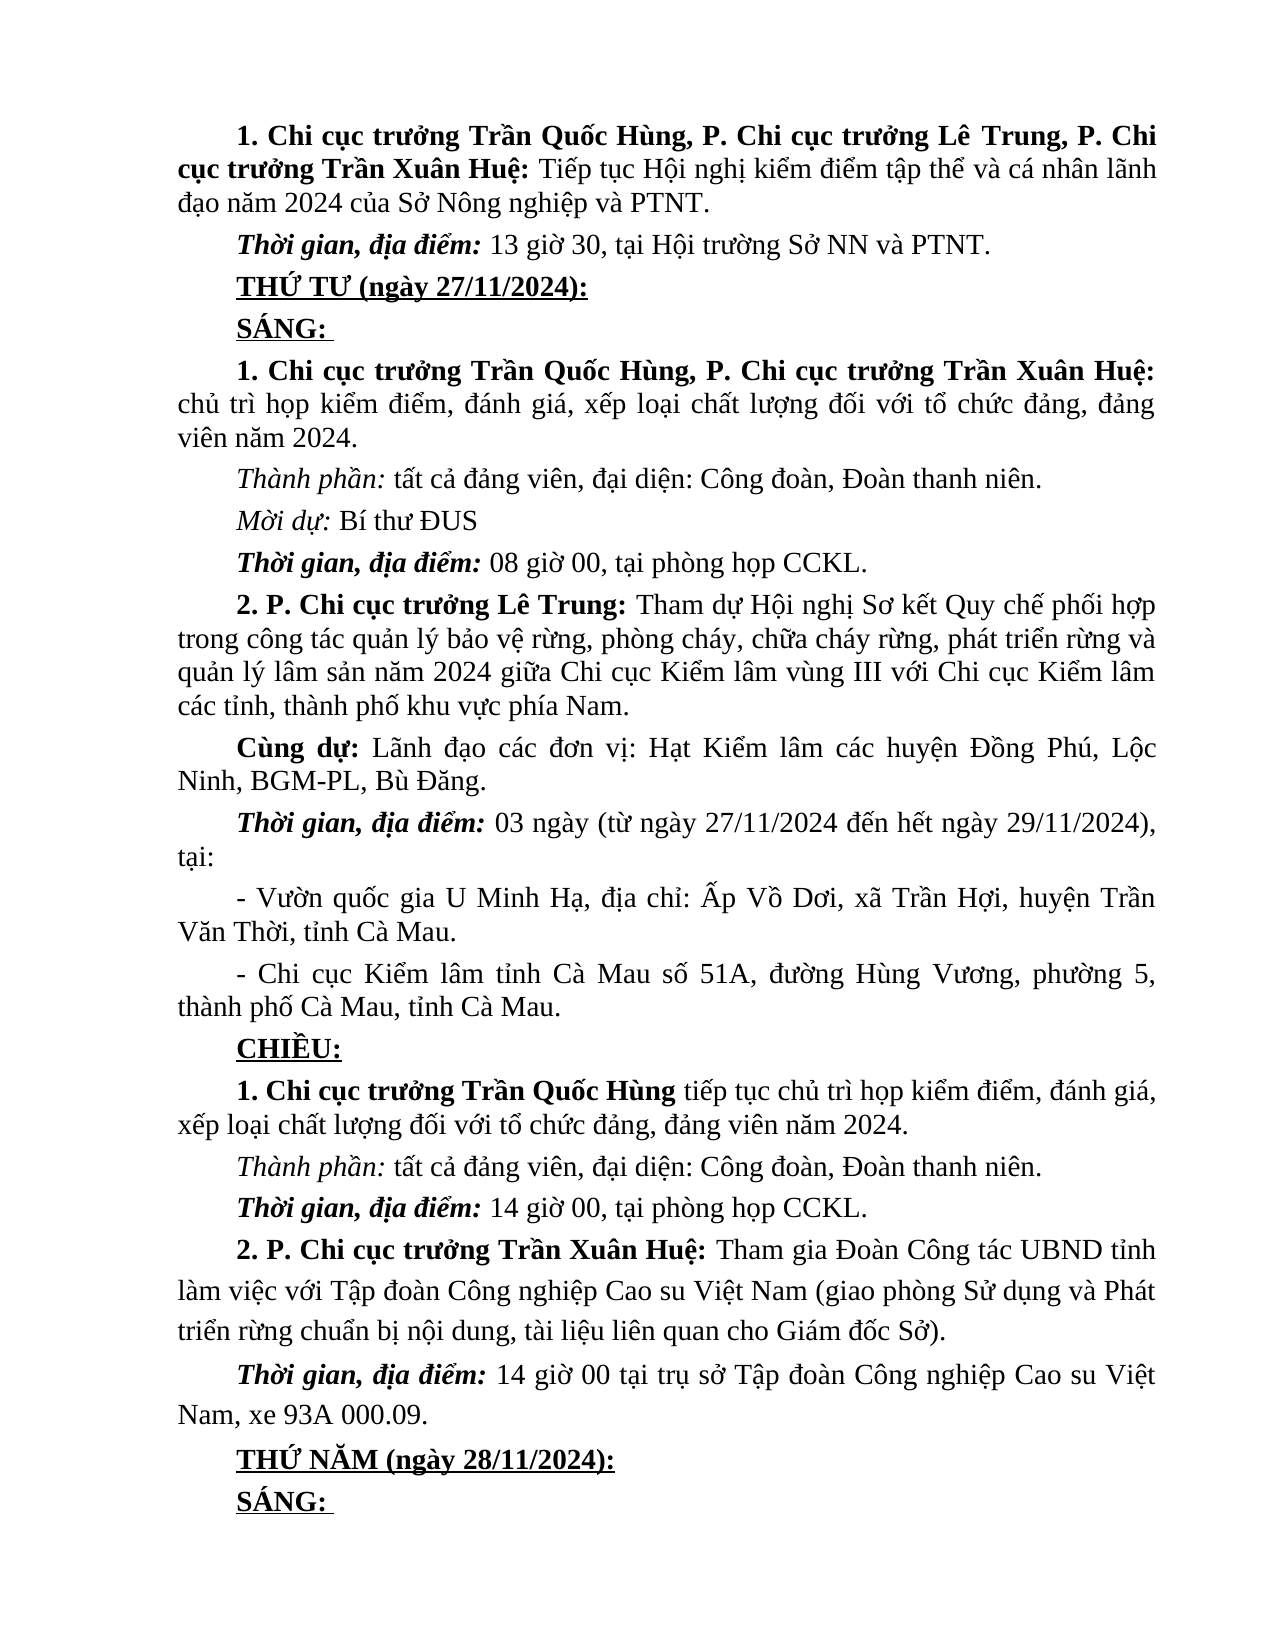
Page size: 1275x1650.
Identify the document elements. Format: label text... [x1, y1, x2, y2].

text Thời gian, địa điểm: 03 ngày (từ ngày 27/11/2024 đến hết ngày 29/11/2024), tại: [177, 805, 1157, 872]
text Cùng dự: Lãnh đạo các đơn vị: Hạt Kiểm lâm các huyện Đồng Phú, Lộc Ninh, BGM-PL, Bù Đăng. [177, 730, 1157, 797]
text 2. P. Chi cục trưởng Trần Xuân Huệ: Tham gia Đoàn Công tác UBND tỉnh làm việc với Tập đoàn Công nghiệp Cao su Việt Nam (giao phòng Sử dụng và Phát triển rừng chuẩn bị nội dung, tài liệu liên quan cho Giám đốc Sở). [177, 1232, 1157, 1346]
text SÁNG: [177, 1484, 1157, 1517]
text 1. Chi cục trưởng Trần Quốc Hùng, P. Chi cục trưởng Trần Xuân Huệ: chủ trì họp kiểm điểm, đánh giá, xếp loại chất lượng đối với tổ chức đảng, đảng viên năm 2024. [177, 353, 1157, 453]
text Thành phần: tất cả đảng viên, đại diện: Công đoàn, Đoàn thanh niên. [177, 1149, 1157, 1182]
text Thời gian, địa điểm: 13 giờ 30, tại Hội trường Sở NN và PTNT. [177, 227, 1157, 261]
text THỨ TƯ (ngày 27/11/2024): [177, 269, 1157, 302]
text CHIỀU: [177, 1031, 1157, 1065]
text - Vườn quốc gia U Minh Hạ, địa chỉ: Ấp Vồ Dơi, xã Trần Hợi, huyện Trần Văn Thời, tỉnh Cà Mau. [177, 881, 1157, 948]
text 1. Chi cục trưởng Trần Quốc Hùng, P. Chi cục trưởng Lê Trung, P. Chi cục trưởng Trần Xuân Huệ: Tiếp tục Hội nghị kiểm điểm tập thể và cá nhân lãnh đạo năm 2024 của Sở Nông nghiệp và PTNT. [177, 118, 1157, 219]
text - Chi cục Kiểm lâm tỉnh Cà Mau số 51A, đường Hùng Vương, phường 5, thành phố Cà Mau, tỉnh Cà Mau. [177, 956, 1157, 1023]
text Thời gian, địa điểm: 14 giờ 00 tại trụ sở Tập đoàn Công nghiệp Cao su Việt Nam, xe 93A 000.09. [177, 1357, 1157, 1431]
text SÁNG: [177, 311, 1157, 344]
text Mời dự: Bí thư ĐUS [177, 503, 1157, 537]
text 2. P. Chi cục trưởng Lê Trung: Tham dự Hội nghị Sơ kết Quy chế phối hợp trong công tác quản lý bảo vệ rừng, phòng cháy, chữa cháy rừng, phát triển rừng và quản lý lâm sản năm 2024 giữa Chi cục Kiểm lâm vùng III với Chi cục Kiểm lâm các tỉnh, thành phố khu vực phía Nam. [177, 587, 1157, 721]
text Thành phần: tất cả đảng viên, đại diện: Công đoàn, Đoàn thanh niên. [177, 462, 1157, 495]
text Thời gian, địa điểm: 14 giờ 00, tại phòng họp CCKL. [177, 1191, 1157, 1224]
text THỨ NĂM (ngày 28/11/2024): [177, 1442, 1157, 1475]
text 1. Chi cục trưởng Trần Quốc Hùng tiếp tục chủ trì họp kiểm điểm, đánh giá, xếp loại chất lượng đối với tổ chức đảng, đảng viên năm 2024. [177, 1073, 1157, 1140]
text Thời gian, địa điểm: 08 giờ 00, tại phòng họp CCKL. [177, 545, 1157, 579]
